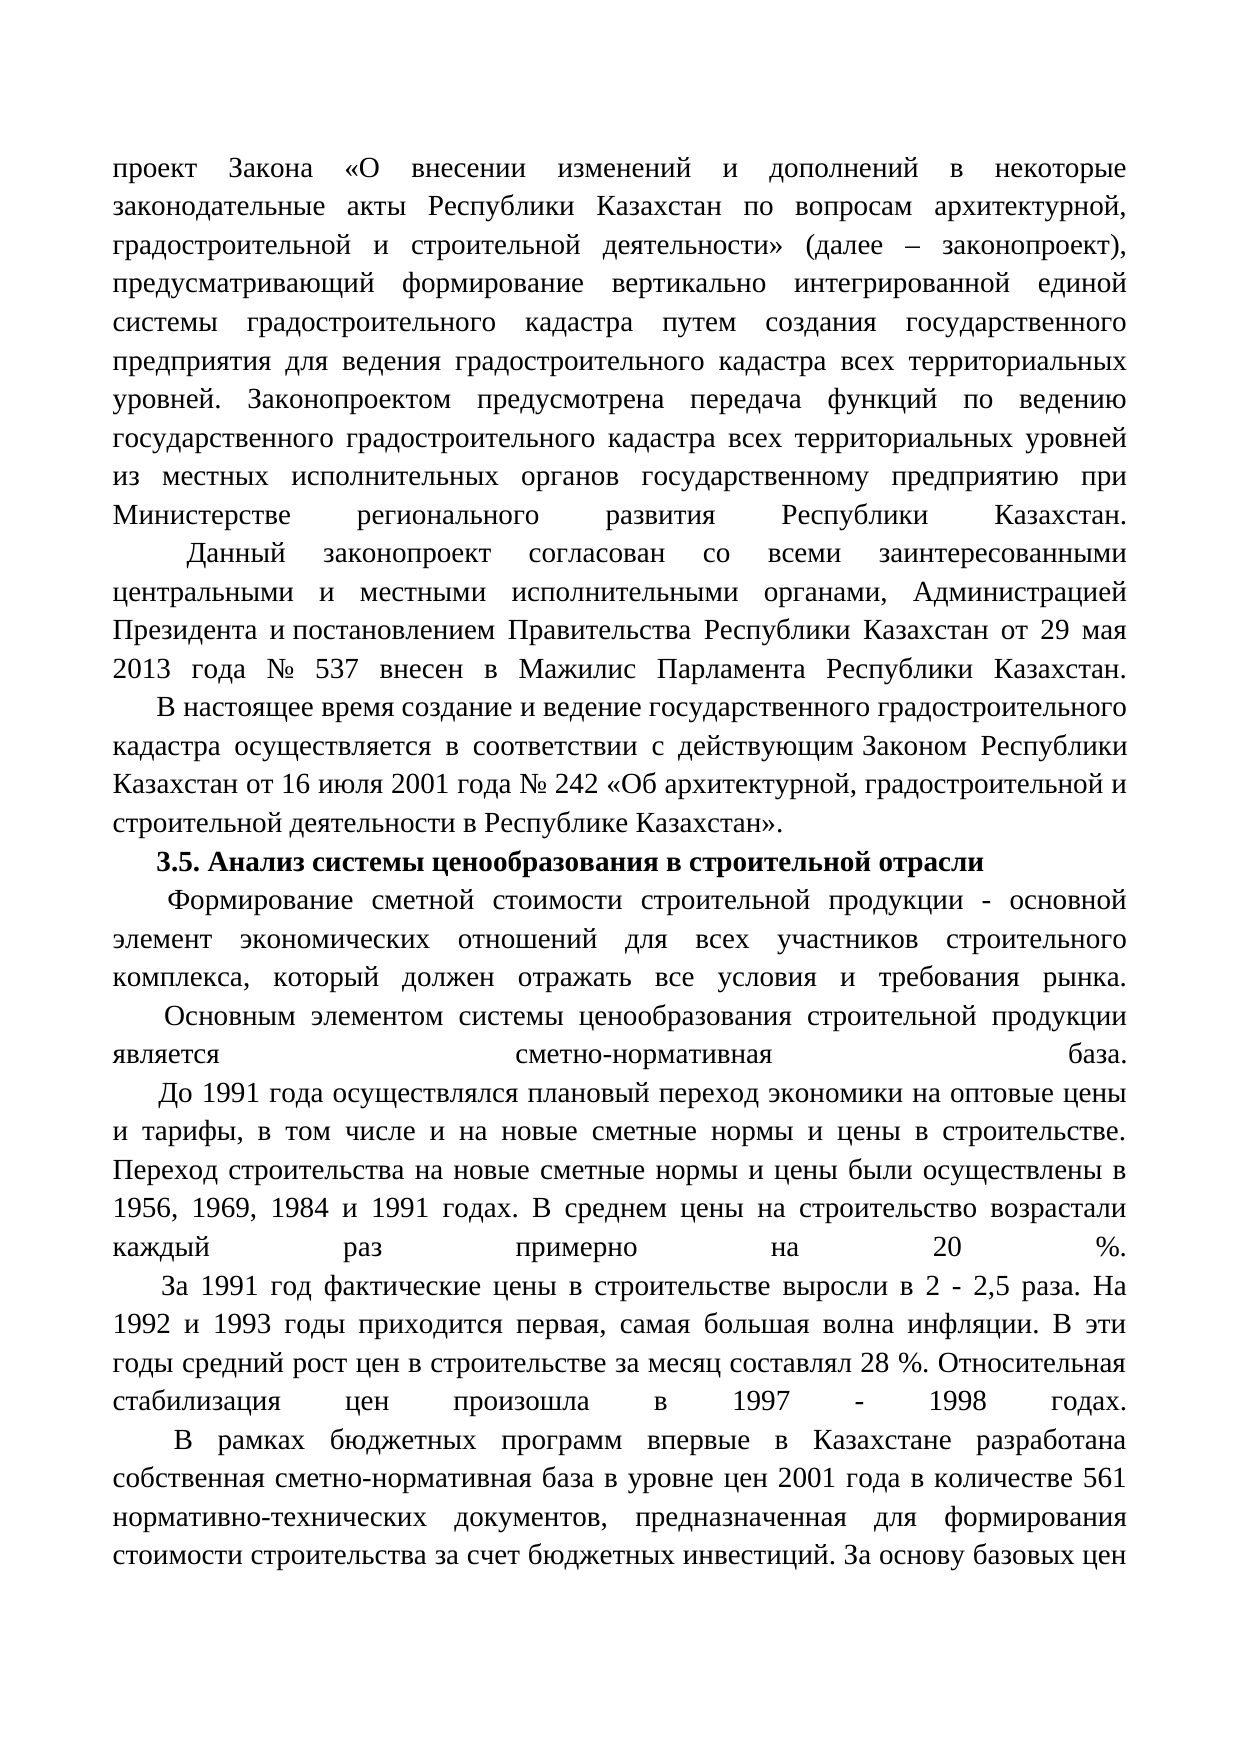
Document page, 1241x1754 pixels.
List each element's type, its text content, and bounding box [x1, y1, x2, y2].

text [112, 150, 1128, 839]
text 3.5. Анализ системы ценообразования в строительной отрасли [112, 844, 1128, 877]
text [112, 882, 1128, 1571]
